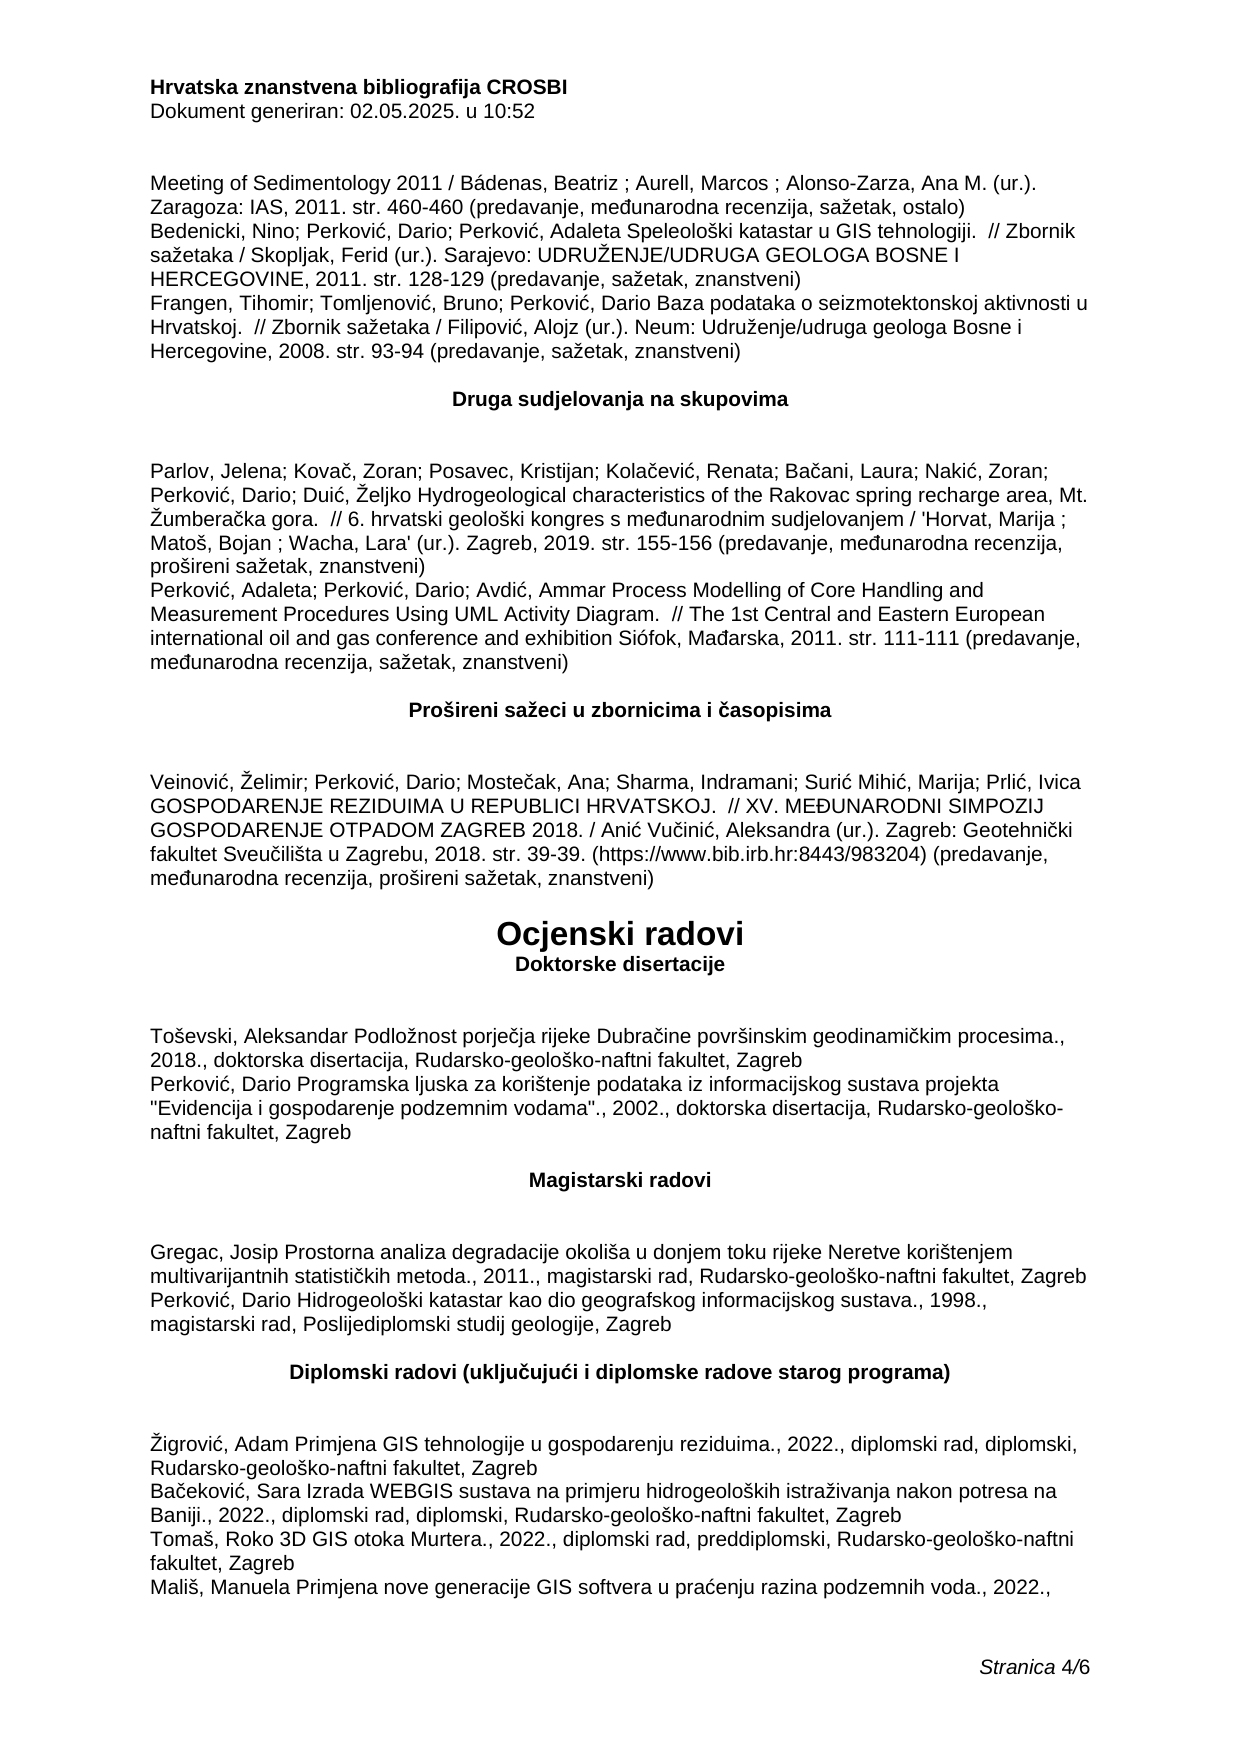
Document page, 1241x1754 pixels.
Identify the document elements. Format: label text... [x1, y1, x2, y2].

text Tomaš, Roko [150, 1527, 1090, 1575]
subtitle Ocjenski radovi [150, 914, 1090, 952]
text Bedenicki, Nino; Perković, Dario; Perković, Adaleta [150, 219, 1090, 291]
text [150, 171, 1090, 219]
text Perković, Dario [150, 1072, 1090, 1144]
subtitle Diplomski radovi (uključujući i diplomske radove starog programa) [150, 1359, 1090, 1383]
subtitle Druga sudjelovanja na skupovima [150, 387, 1090, 411]
text Toševski, Aleksandar [150, 1024, 1090, 1072]
text Bačeković, Sara [150, 1479, 1090, 1527]
subtitle Magistarski radovi [150, 1168, 1090, 1192]
text Parlov, Jelena; Kovač, Zoran; Posavec, Kristijan; Kolačević, Renata; Bačani, Laura; Nakić, Zoran; Perković, Dario; Duić, Željko [150, 458, 1090, 578]
text Veinović, Želimir; Perković, Dario; Mostečak, Ana; Sharma, Indramani; Surić Mihić, Marija; Prlić, Ivica [150, 770, 1090, 890]
text Perković, Dario [150, 1288, 1090, 1336]
text Žigrović, Adam [150, 1431, 1090, 1479]
text Frangen, Tihomir; Tomljenović, Bruno; Perković, Dario [150, 291, 1090, 363]
subtitle Prošireni sažeci u zbornicima i časopisima [150, 698, 1090, 722]
subtitle Doktorske disertacije [150, 952, 1090, 976]
text Mališ, Manuela [150, 1575, 1090, 1599]
text Perković, Adaleta; Perković, Dario; Avdić, Ammar [150, 578, 1090, 674]
text Gregac, Josip [150, 1240, 1090, 1288]
